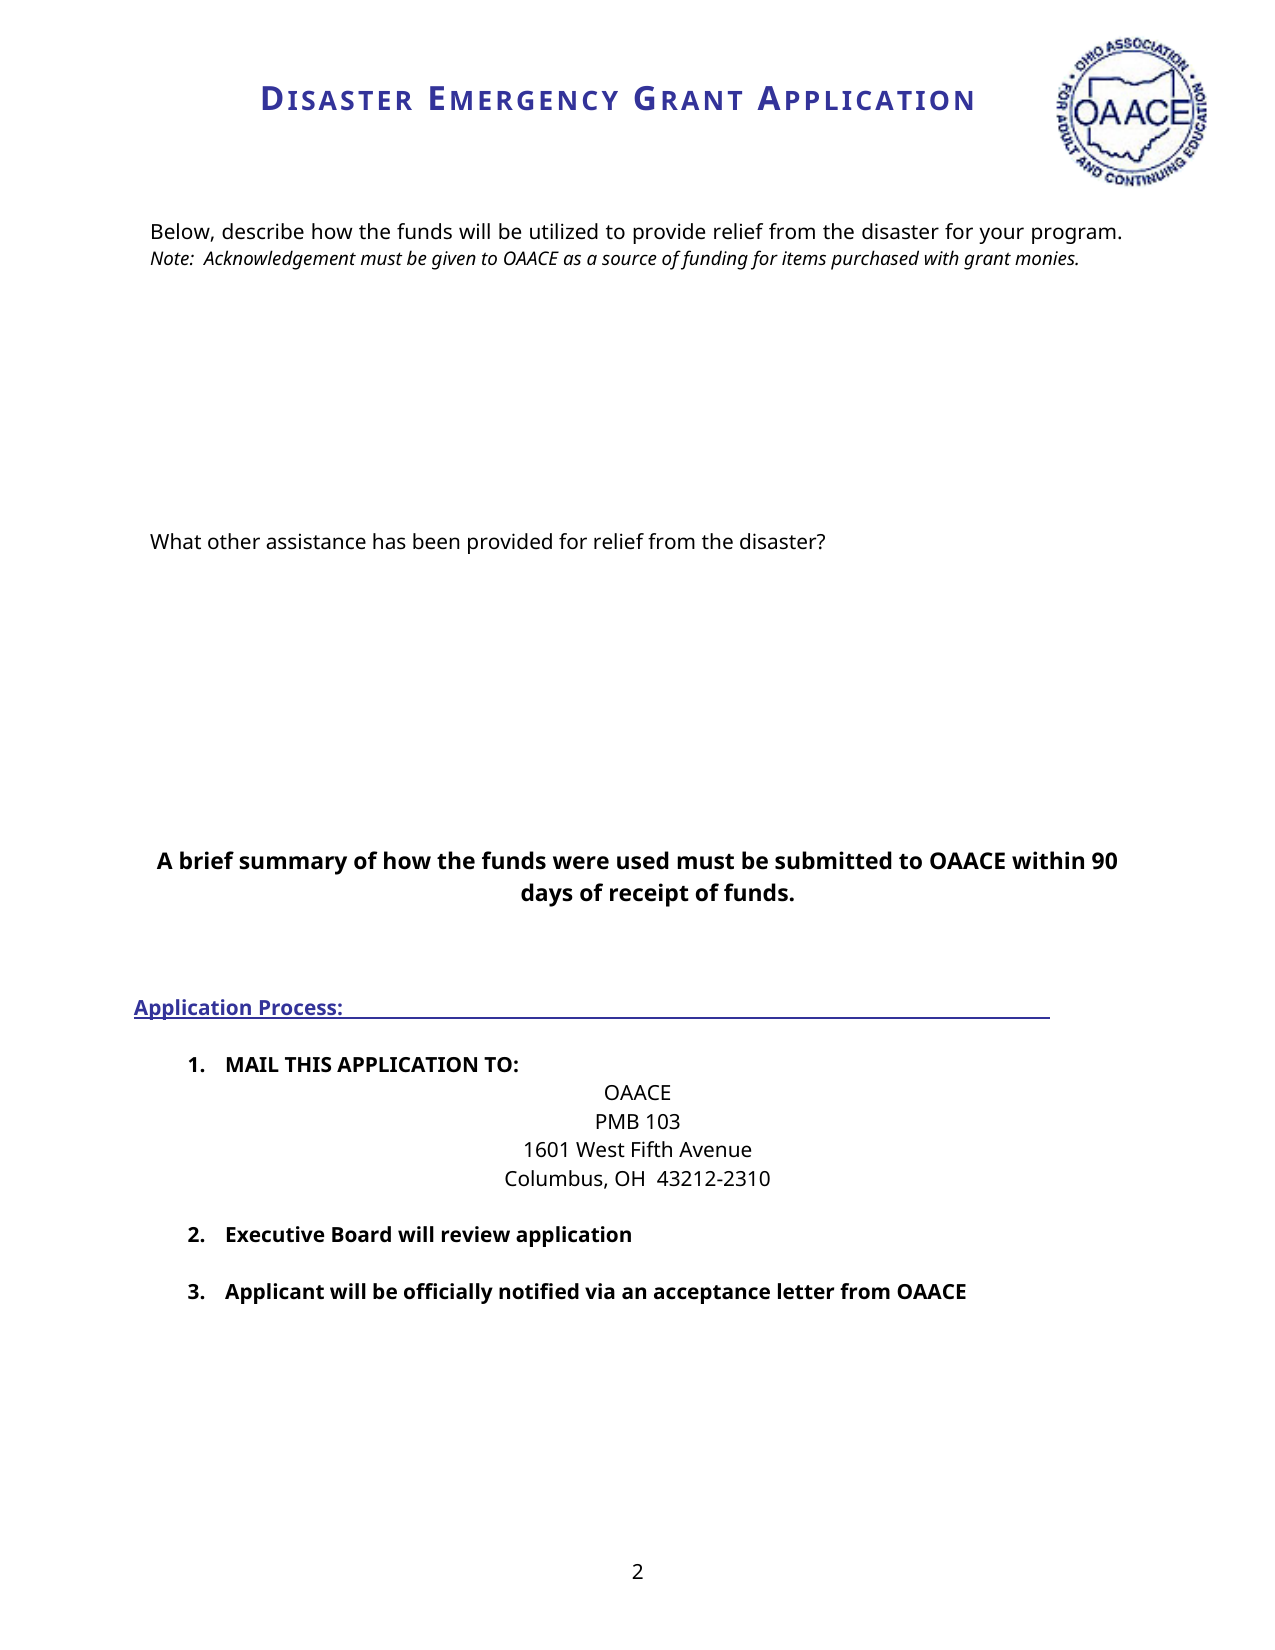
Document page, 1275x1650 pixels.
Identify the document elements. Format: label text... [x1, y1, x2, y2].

text A brief summary of how the funds were used must be submitted to OAACE within 90 days of receipt of funds. [150, 845, 1125, 908]
list MAIL THIS APPLICATION TO: [187, 1050, 1125, 1078]
list Executive Board will review application [187, 1221, 1125, 1249]
text What other assistance has been provided for relief from the disaster? [150, 527, 1125, 555]
text PMB 103 [150, 1107, 1125, 1135]
text Application Process: [134, 993, 1125, 1022]
text OAACE [150, 1078, 1125, 1107]
text Below, describe how the funds will be utilized to provide relief from the disaster for your program. Note: Acknowledgement must be given to OAACE as a source of funding for items purchased with grant monies. [150, 217, 1125, 271]
picture [1050, 26, 1214, 204]
list Applicant will be officially notified via an acceptance letter from OAACE [187, 1277, 1125, 1306]
